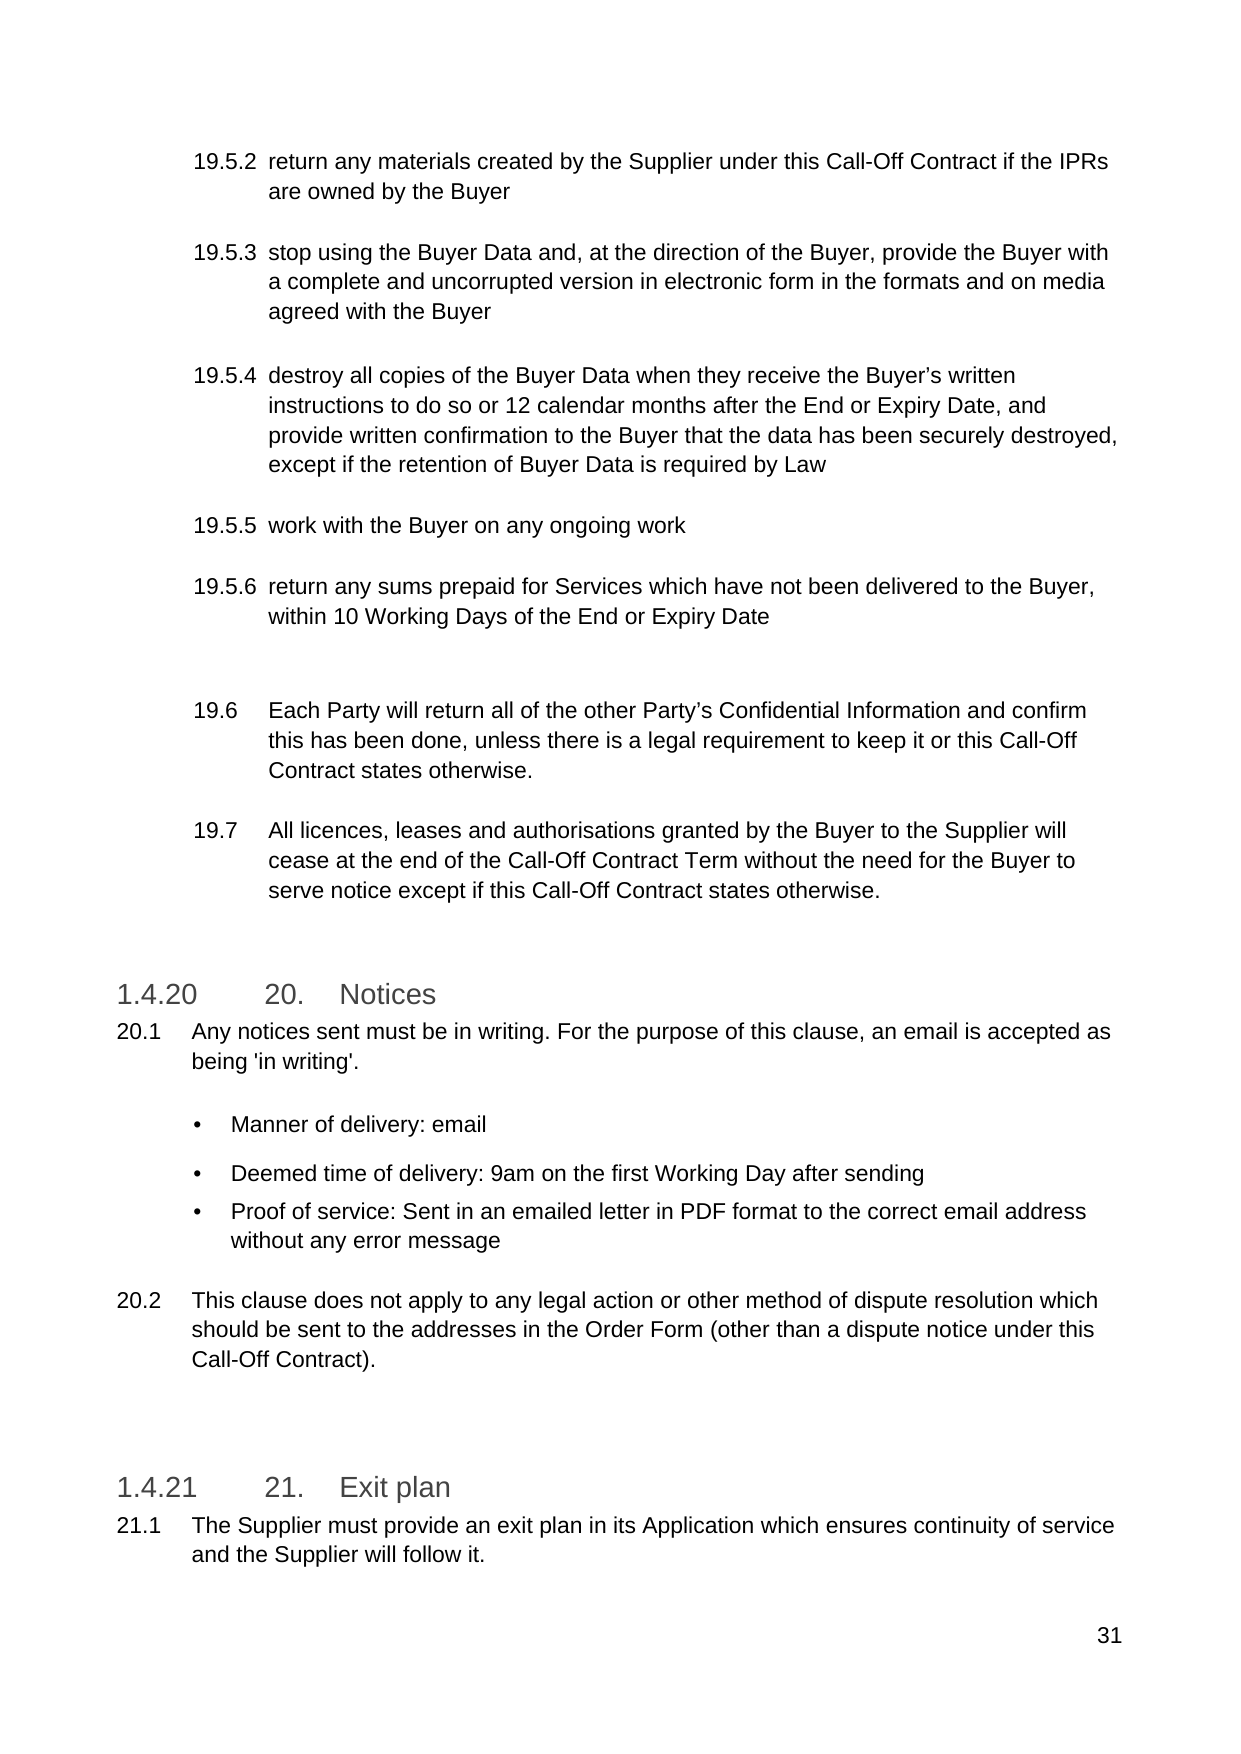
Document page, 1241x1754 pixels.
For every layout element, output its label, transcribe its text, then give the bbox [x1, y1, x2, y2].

list work with the Buyer on any ongoing work [193, 512, 1122, 538]
subtitle 1.4.20 20. Notices [116, 977, 1212, 1010]
subtitle 1.4.21 21. Exit plan [116, 1470, 1212, 1504]
list destroy all copies of the Buyer Data when they receive the Buyer’s written instructions to do so or 12 calendar months after the End or Expiry Date, and provide written confirmation to the Buyer that the data has been securely destroyed, except if the retention of Buyer Data is required by Law [193, 362, 1122, 478]
text 20.1 Any notices sent must be in writing. For the purpose of this clause, an email is accepted as being 'in writing'. [116, 1018, 1122, 1074]
list Manner of delivery: email [193, 1111, 1122, 1137]
list return any sums prepaid for Services which have not been delivered to the Buyer, within 10 Working Days of the End or Expiry Date [193, 573, 1122, 629]
text 21.1 The Supplier must provide an exit plan in its Application which ensures continuity of service and the Supplier will follow it. [116, 1512, 1122, 1568]
list All licences, leases and authorisations granted by the Buyer to the Supplier will cease at the end of the Call-Off Contract Term without the need for the Buyer to serve notice except if this Call-Off Contract states otherwise. [193, 817, 1122, 903]
list return any materials created by the Supplier under this Call-Off Contract if the IPRs are owned by the Buyer [193, 148, 1122, 204]
list Proof of service: Sent in an emailed letter in PDF format to the correct email address without any error message [193, 1198, 1122, 1254]
text 20.2 This clause does not apply to any legal action or other method of dispute resolution which should be sent to the addresses in the Order Form (other than a dispute notice under this Call-Off Contract). [116, 1287, 1122, 1372]
list stop using the Buyer Data and, at the direction of the Buyer, provide the Buyer with a complete and uncorrupted version in electronic form in the formats and on media agreed with the Buyer [193, 238, 1122, 324]
list Deemed time of delivery: 9am on the first Working Day after sending [193, 1160, 1122, 1187]
list Each Party will return all of the other Party’s Confidential Information and confirm this has been done, unless there is a legal requirement to keep it or this Call-Off Contract states otherwise. [193, 697, 1122, 783]
